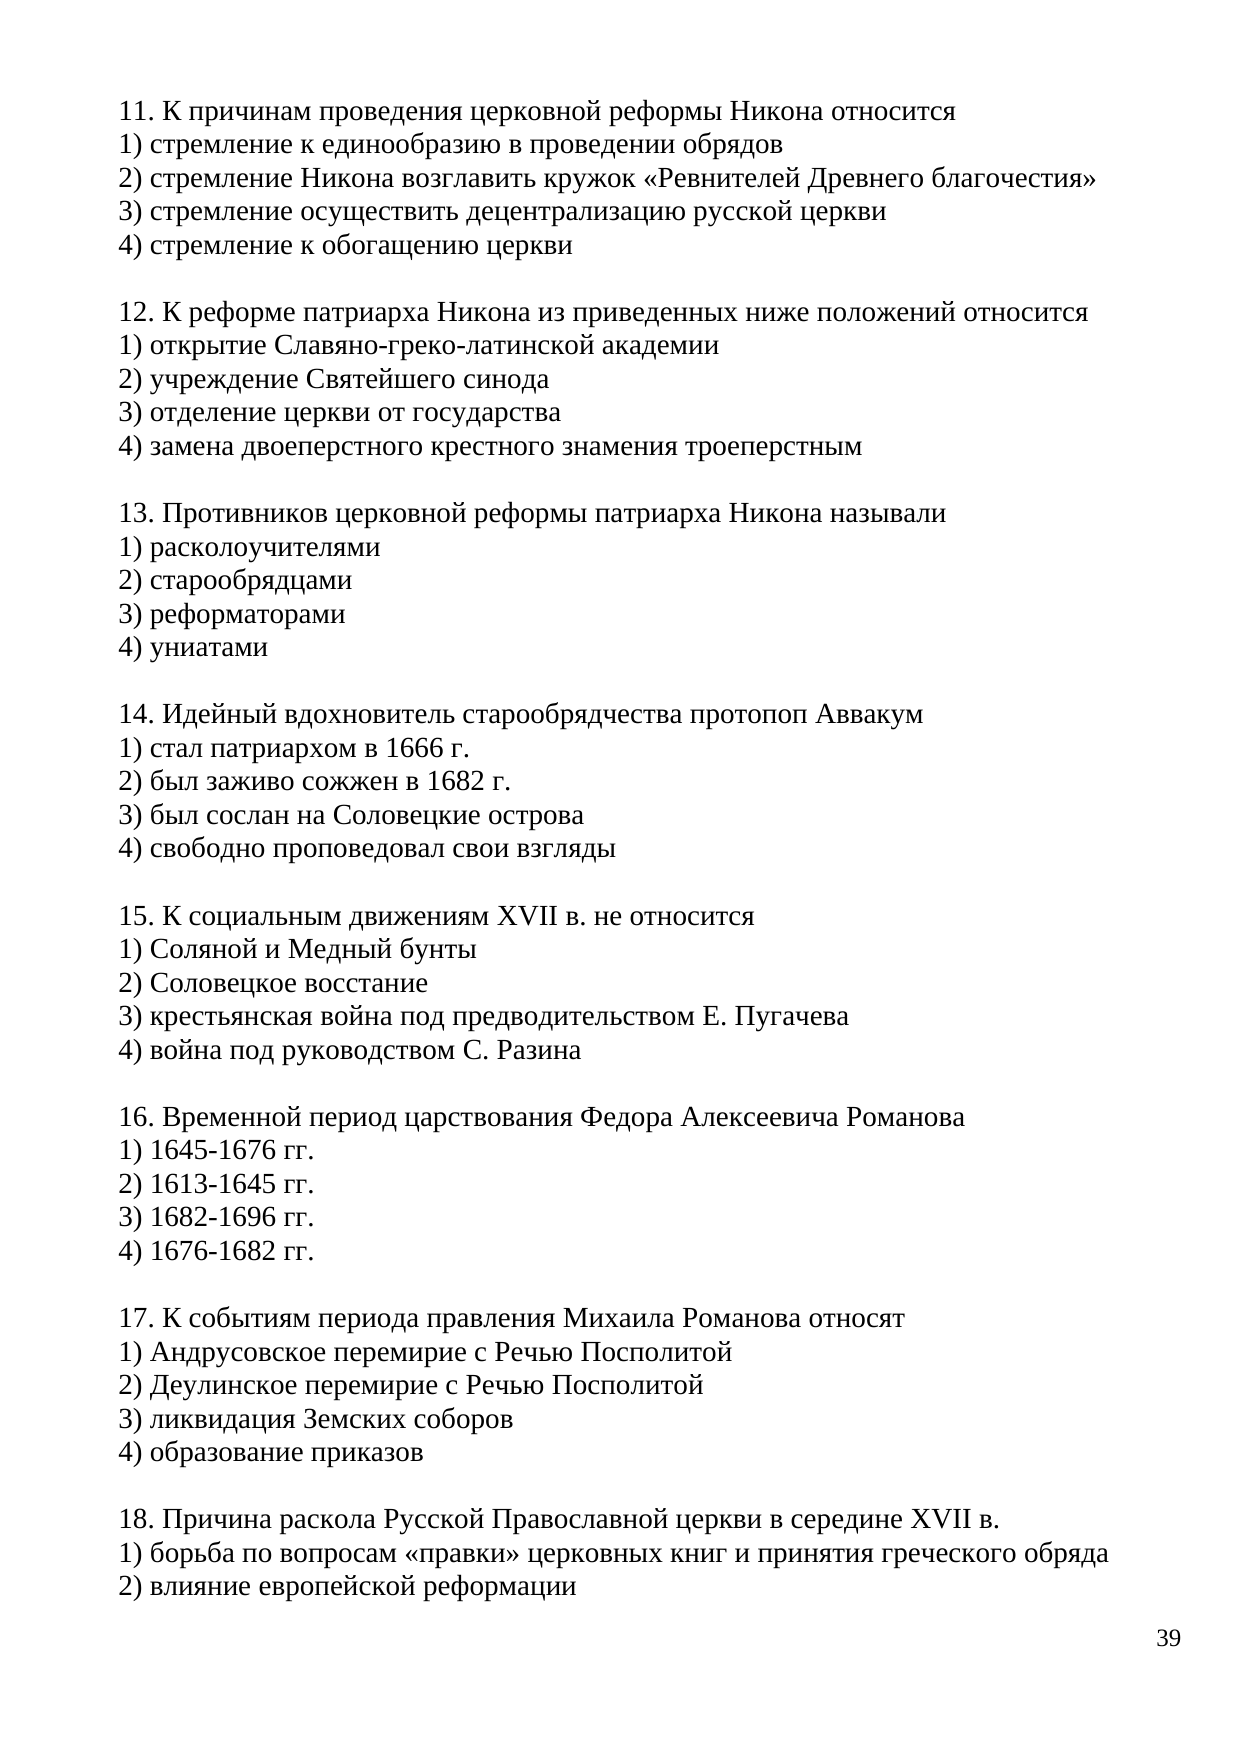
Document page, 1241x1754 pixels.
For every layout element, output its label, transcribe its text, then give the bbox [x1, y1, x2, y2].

text 1) открытие Славяно-греко-латинской академии [118, 327, 1181, 361]
text 3) был сослан на Соловецкие острова [118, 797, 1181, 831]
text 3) стремление осуществить децентрализацию русской церкви [118, 193, 1181, 227]
text 16. Временной период царствования Федора Алексеевича Романова [118, 1099, 1181, 1132]
text 15. К социальным движениям XVII в. не относится [118, 898, 1181, 931]
text 3) отделение церкви от государства [118, 394, 1181, 428]
text 1) 1645-1676 гг. [118, 1132, 1181, 1166]
text 1) Андрусовское перемирие с Речью Посполитой [118, 1334, 1181, 1367]
text 13. Противников церковной реформы патриарха Никона называли [118, 495, 1181, 529]
text 1) Соляной и Медный бунты [118, 931, 1181, 965]
text 4) стремление к обогащению церкви [118, 227, 1181, 260]
text 11. К причинам проведения церковной реформы Никона относится [118, 93, 1181, 126]
text 2) стремление Никона возглавить кружок «Ревнителей Древнего благочестия» [118, 160, 1181, 193]
text 1) борьба по вопросам «правки» церковных книг и принятия греческого обряда [118, 1535, 1181, 1568]
text 4) 1676-1682 гг. [118, 1233, 1181, 1267]
text 18. Причина раскола Русской Православной церкви в середине XVII в. [118, 1501, 1181, 1535]
text 2) учреждение Святейшего синода [118, 361, 1181, 394]
text 3) реформаторами [118, 596, 1181, 629]
text 3) 1682-1696 гг. [118, 1199, 1181, 1233]
text 4) замена двоеперстного крестного знамения троеперстным [118, 428, 1181, 462]
text 1) стал патриархом в 1666 г. [118, 730, 1181, 763]
text 4) свободно проповедовал свои взгляды [118, 831, 1181, 864]
text 2) Деулинское перемирие с Речью Посполитой [118, 1367, 1181, 1401]
text 1) стремление к единообразию в проведении обрядов [118, 126, 1181, 160]
text 4) война под руководством С. Разина [118, 1032, 1181, 1065]
text 3) крестьянская война под предводительством Е. Пугачева [118, 998, 1181, 1032]
text 4) униатами [118, 629, 1181, 663]
text 3) ликвидация Земских соборов [118, 1401, 1181, 1434]
text 14. Идейный вдохновитель старообрядчества протопоп Аввакум [118, 696, 1181, 730]
text 12. К реформе патриарха Никона из приведенных ниже положений относится [118, 294, 1181, 327]
text 2) 1613-1645 гг. [118, 1166, 1181, 1199]
text 2) влияние европейской реформации [118, 1568, 1181, 1602]
text 2) старообрядцами [118, 562, 1181, 596]
text 17. К событиям периода правления Михаила Романова относят [118, 1300, 1181, 1334]
text 1) расколоучителями [118, 529, 1181, 562]
text 2) Соловецкое восстание [118, 965, 1181, 998]
text 2) был заживо сожжен в 1682 г. [118, 763, 1181, 797]
text 4) образование приказов [118, 1434, 1181, 1468]
